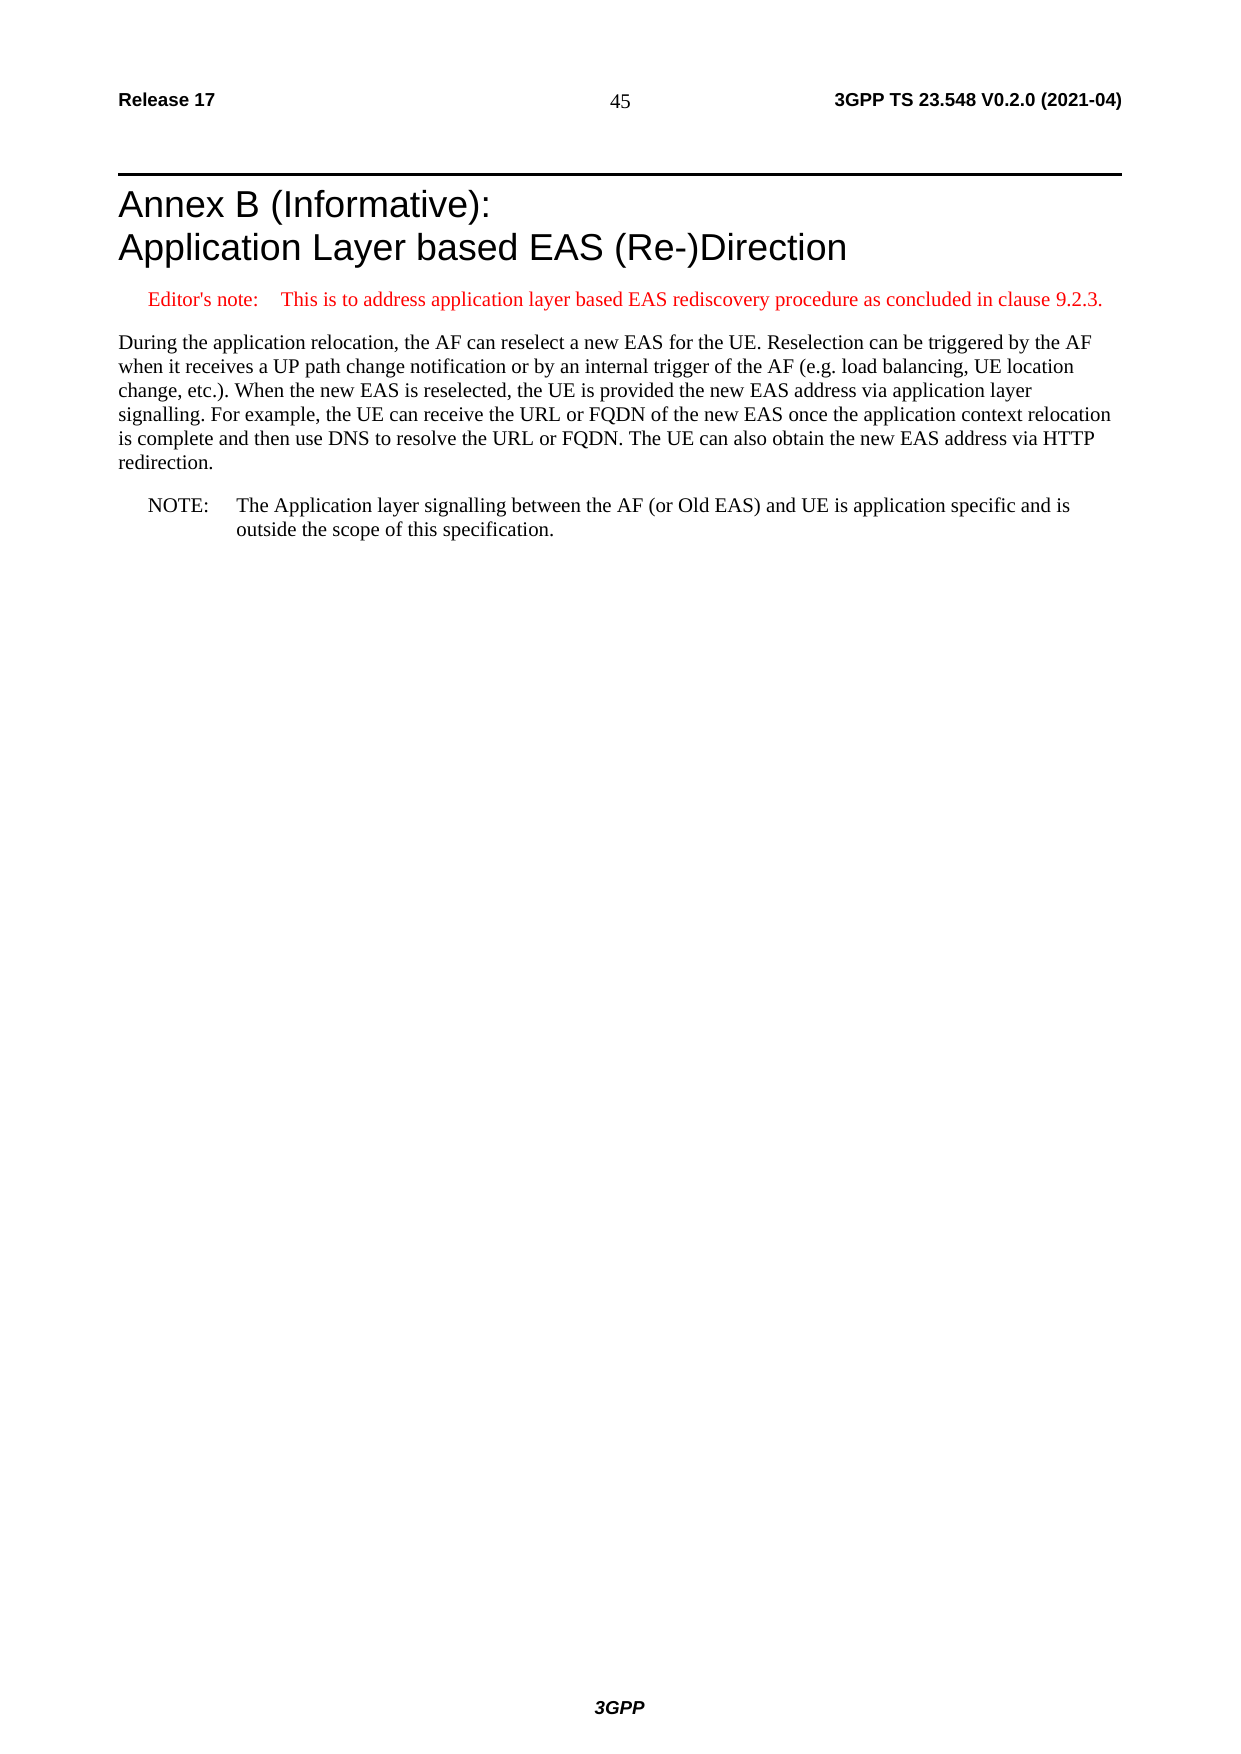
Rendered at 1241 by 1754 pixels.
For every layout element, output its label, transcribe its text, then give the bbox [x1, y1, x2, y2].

text During the application relocation, the AF can reselect a new EAS for the UE. Reselection can be triggered by the AF when it receives a UP path change notification or by an internal trigger of the AF (e.g. load balancing, UE location change, etc.). When the new EAS is reselected, the UE is provided the new EAS address via application layer signalling. For example, the UE can receive the URL or FQDN of the new EAS once the application context relocation is complete and then use DNS to resolve the URL or FQDN. The UE can also obtain the new EAS address via HTTP redirection. [118, 330, 1122, 474]
subtitle Annex B (Informative): Application Layer based EAS (Re-)Direction [118, 176, 1122, 268]
text NOTE: The Application layer signalling between the AF (or Old EAS) and UE is application specific and is outside the scope of this specification. [148, 493, 1122, 541]
text Editor's note: This is to address application layer based EAS rediscovery procedure as concluded in clause 9.2.3. [148, 287, 1122, 311]
